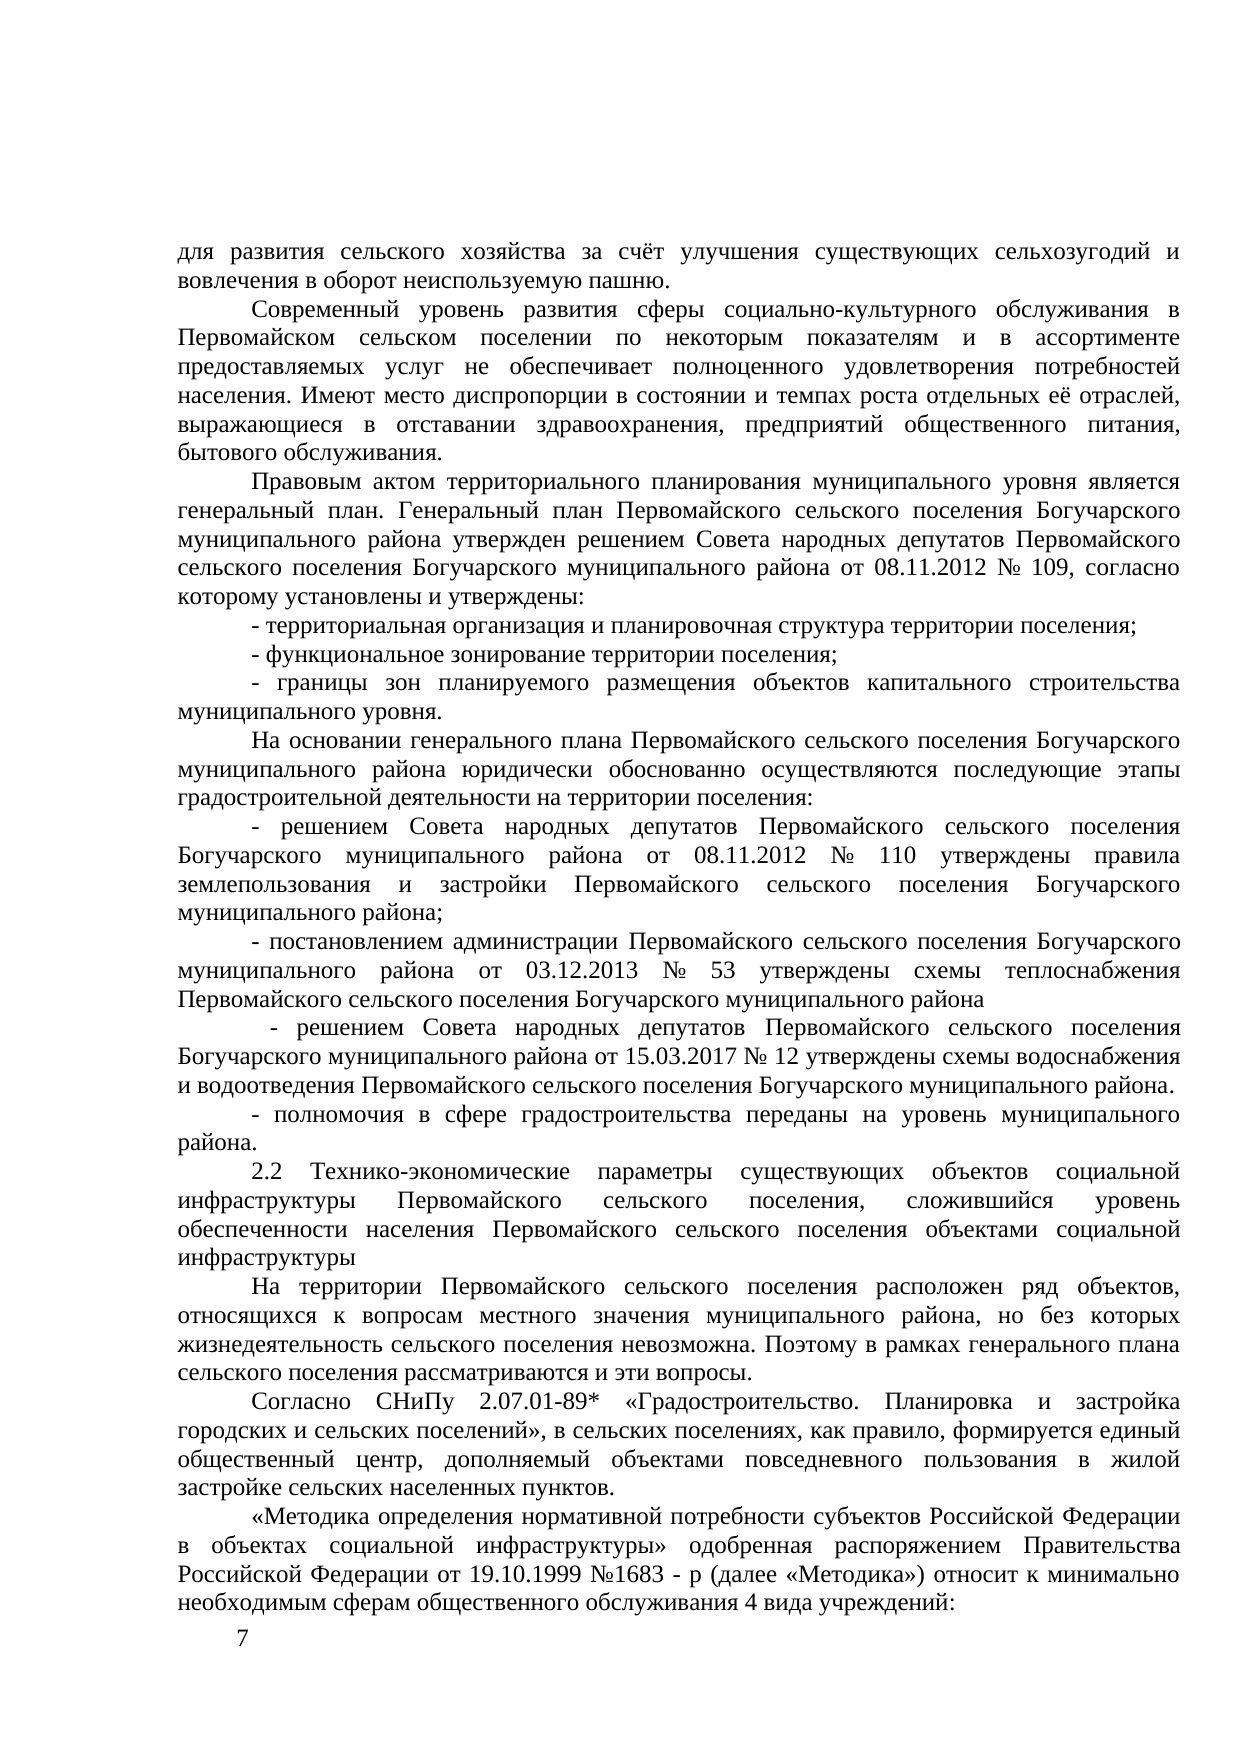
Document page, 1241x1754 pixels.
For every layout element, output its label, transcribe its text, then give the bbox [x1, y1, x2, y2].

subtitle 2.2 Технико-экономические параметры существующих объектов социальной инфраструктуры Первомайского сельского поселения, сложившийся уровень обеспеченности населения Первомайского сельского поселения объектами социальной инфраструктуры [177, 1156, 1181, 1271]
text Правовым актом территориального планирования муниципального уровня является генеральный план. Генеральный план Первомайского сельского поселения Богучарского муниципального района утвержден решением Совета народных депутатов Первомайского сельского поселения Богучарского муниципального района от 08.11.2012 № 109, согласно которому установлены и утверждены: [177, 466, 1181, 610]
text - постановлением администрации Первомайского сельского поселения Богучарского муниципального района от 03.12.2013 № 53 утверждены схемы теплоснабжения Первомайского сельского поселения Богучарского муниципального района [177, 926, 1181, 1012]
text - границы зон планируемого размещения объектов капитального строительства муниципального уровня. [177, 667, 1181, 725]
text - функциональное зонирование территории поселения; [177, 639, 1181, 667]
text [177, 236, 1181, 294]
text - решением Совета народных депутатов Первомайского сельского поселения Богучарского муниципального района от 08.11.2012 № 110 утверждены правила землепользования и застройки Первомайского сельского поселения Богучарского муниципального района; [177, 811, 1181, 926]
text На основании генерального плана Первомайского сельского поселения Богучарского муниципального района юридически обоснованно осуществляются последующие этапы градостроительной деятельности на территории поселения: [177, 725, 1181, 811]
text - территориальная организация и планировочная структура территории поселения; [177, 610, 1181, 639]
text - полномочия в сфере градостроительства переданы на уровень муниципального района. [177, 1099, 1181, 1156]
text Современный уровень развития сферы социально-культурного обслуживания в Первомайском сельском поселении по некоторым показателям и в ассортименте предоставляемых услуг не обеспечивает полноценного удовлетворения потребностей населения. Имеют место диспропорции в состоянии и темпах роста отдельных её отраслей, выражающиеся в отставании здравоохранения, предприятий общественного питания, бытового обслуживания. [177, 294, 1181, 466]
text Согласно СНиПу 2.07.01-89* «Градостроительство. Планировка и застройка городских и сельских поселений», в сельских поселениях, как правило, формируется единый общественный центр, дополняемый объектами повседневного пользования в жилой застройке сельских населенных пунктов. [177, 1386, 1181, 1501]
text - решением Совета народных депутатов Первомайского сельского поселения Богучарского муниципального района от 15.03.2017 № 12 утверждены схемы водоснабжения и водоотведения Первомайского сельского поселения Богучарского муниципального района. [177, 1012, 1181, 1099]
text «Методика определения нормативной потребности субъектов Российской Федерации в объектах социальной инфраструктуры» одобренная распоряжением Правительства Российской Федерации от 19.10.1999 №1683 - р (далее «Методика») относит к минимально необходимым сферам общественного обслуживания 4 вида учреждений: [177, 1501, 1181, 1616]
text На территории Первомайского сельского поселения расположен ряд объектов, относящихся к вопросам местного значения муниципального района, но без которых жизнедеятельность сельского поселения невозможна. Поэтому в рамках генерального плана сельского поселения рассматриваются и эти вопросы. [177, 1271, 1181, 1386]
